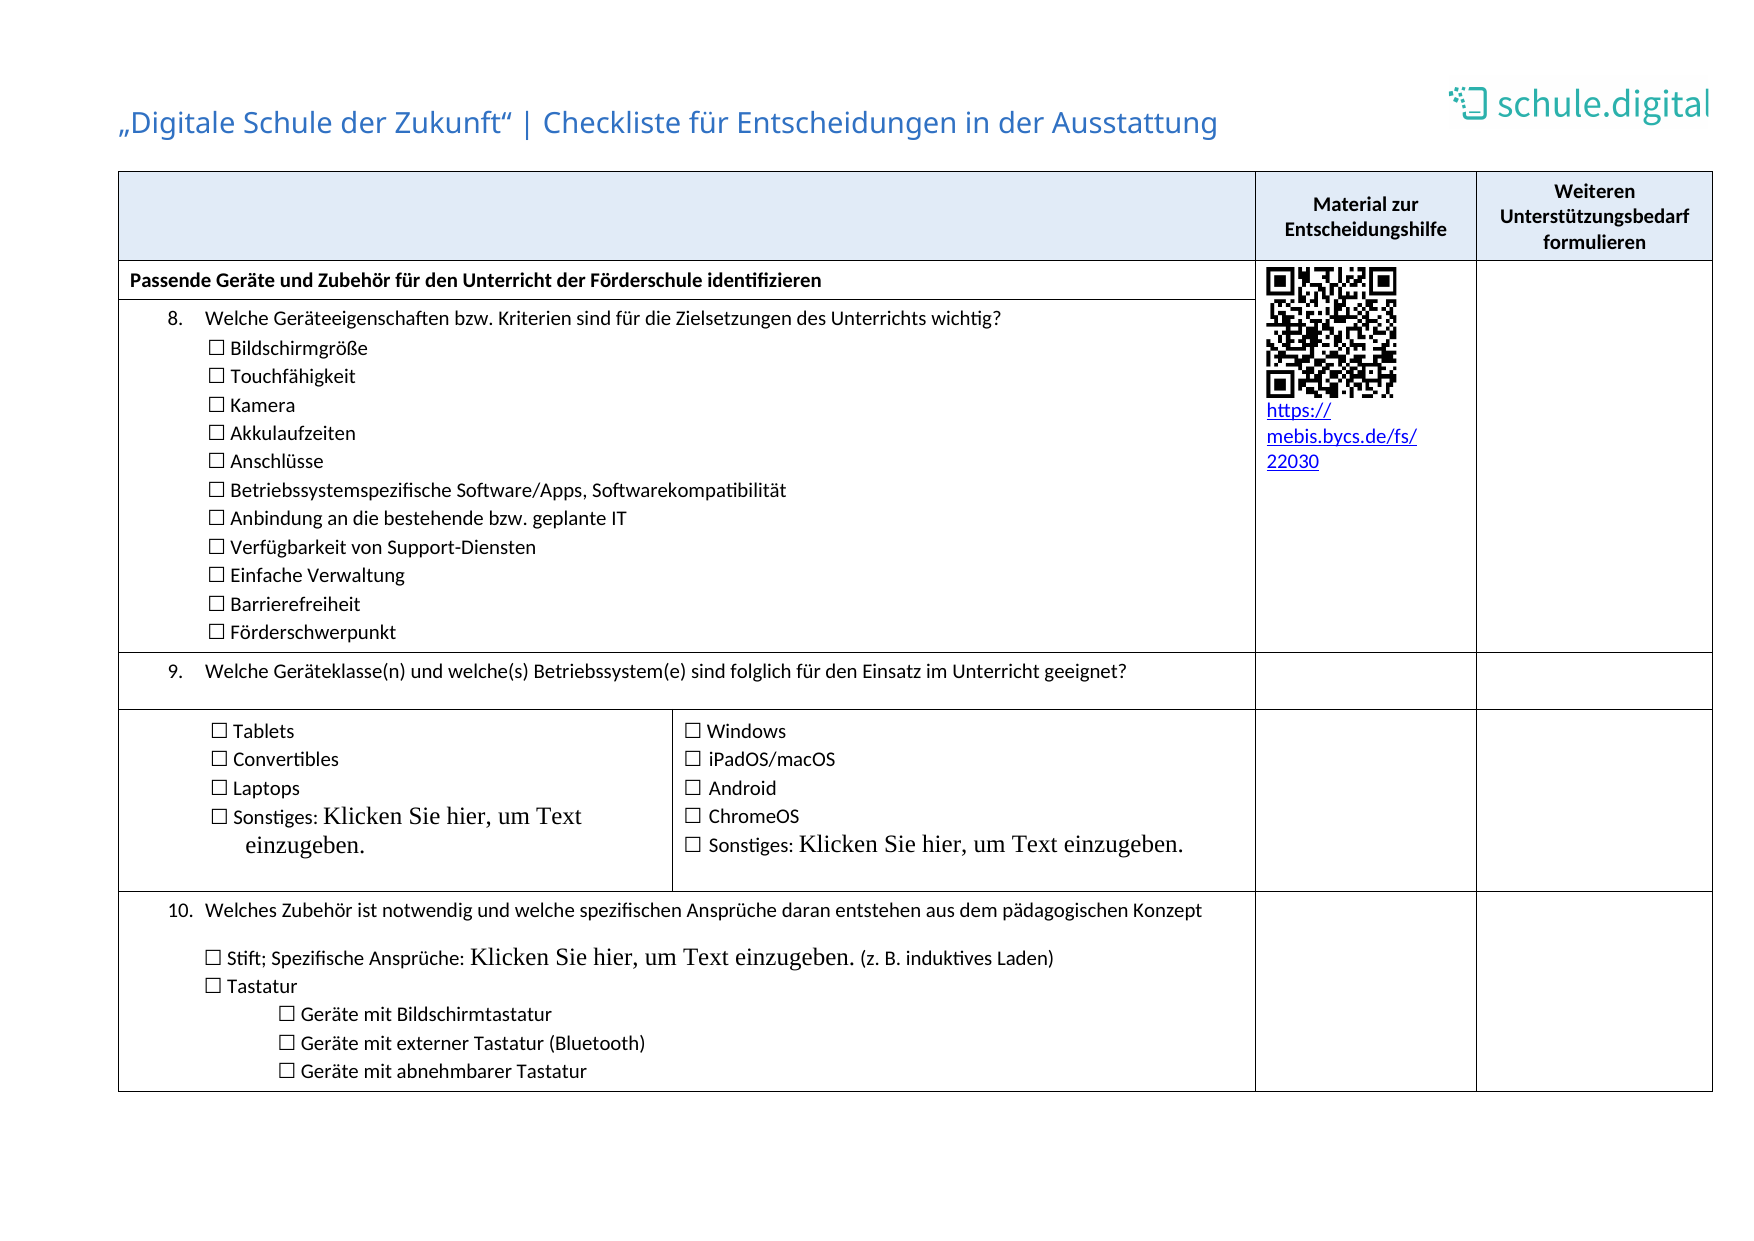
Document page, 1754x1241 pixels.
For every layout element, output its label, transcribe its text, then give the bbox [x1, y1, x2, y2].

table_cell [1477, 892, 1712, 1091]
table_cell https://mebis.bycs.de/fs/22030 [1256, 261, 1476, 652]
table_cell Welche Geräteklasse(n) und welche(s) Betriebssystem(e) sind folglich für den Einsatz im Unterricht geeignet? [119, 653, 1255, 709]
table_cell Windows iPadOS/macOS Android ChromeOS Sonstiges: [673, 710, 1255, 891]
picture [1266, 267, 1397, 398]
table_cell Passende Geräte und Zubehör für den Unterricht der Förderschule identifizieren [119, 261, 1255, 298]
picture [1448, 75, 1708, 129]
table_cell [1256, 710, 1476, 891]
table_cell Welche Geräteeigenschaften bzw. Kriterien sind für die Zielsetzungen des Unterrichts wichtig? Bildschirmgröße Touchfähigkeit Kamera Akkulaufzeiten Anschlüsse Betriebssystemspezifische Software/Apps, Softwarekompatibilität Anbindung an die bestehende bzw. geplante IT Verfügbarkeit von Support-Diensten Einfache Verwaltung Barrierefreiheit Förderschwerpunkt [119, 300, 1255, 652]
table_cell [1477, 261, 1712, 652]
table_cell [1256, 653, 1476, 709]
table_header Material zur Entscheidungshilfe [1256, 172, 1476, 260]
table_cell [1256, 892, 1476, 1091]
table_cell [1477, 653, 1712, 709]
table_header [119, 172, 1255, 260]
table_header Weiteren Unterstützungsbedarf formulieren [1477, 172, 1712, 260]
table_cell [1477, 710, 1712, 891]
table_cell Tablets Convertibles Laptops Sonstiges: [119, 710, 672, 891]
